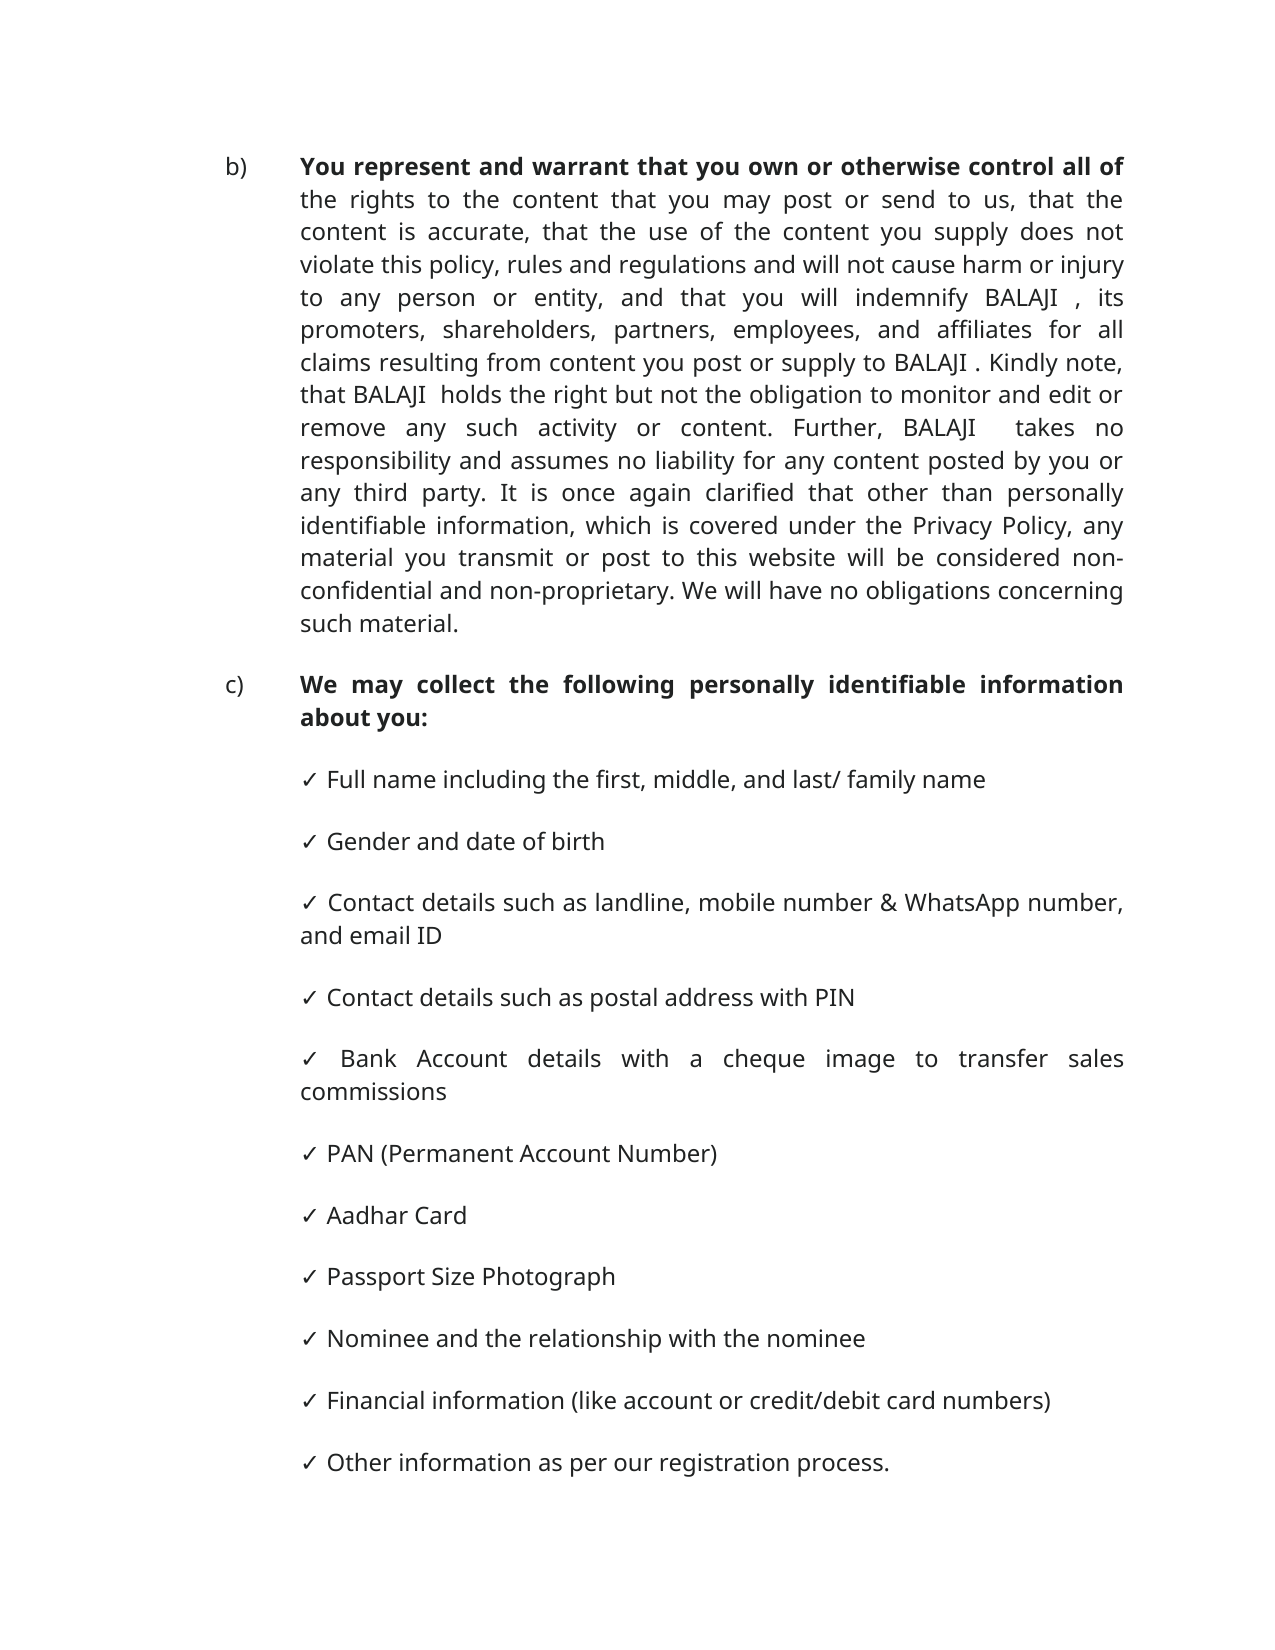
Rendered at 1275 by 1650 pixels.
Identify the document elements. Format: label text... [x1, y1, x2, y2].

text c) We may collect the following personally identifiable information about you: [225, 668, 1125, 733]
text ✓ Contact details such as landline, mobile number & WhatsApp number, and email ID [300, 886, 1125, 951]
text ✓ Passport Size Photograph [225, 1260, 1125, 1293]
text b) You represent and warrant that you own or otherwise control all of the rights to the content that you may post or send to us, that the content is accurate, that the use of the content you supply does not violate this policy, rules and regulations and will not cause harm or injury to any person or entity, and that you will indemnify BALAJI , its promoters, shareholders, partners, employees, and affiliates for all claims resulting from content you post or supply to BALAJI . Kindly note, that BALAJI holds the right but not the obligation to monitor and edit or remove any such activity or content. Further, BALAJI takes no responsibility and assumes no liability for any content posted by you or any third party. It is once again clarified that other than personally identifiable information, which is covered under the Privacy Policy, any material you transmit or post to this website will be considered non-confidential and non-proprietary. We will have no obligations concerning such material. [225, 150, 1125, 639]
text ✓ Gender and date of birth [225, 824, 1125, 857]
text ✓ Aadhar Card [225, 1198, 1125, 1231]
text ✓ Contact details such as postal address with PIN [225, 981, 1125, 1013]
text ✓ Other information as per our registration process. [225, 1446, 1125, 1478]
text ✓ Nominee and the relationship with the nominee [225, 1322, 1125, 1354]
text ✓ PAN (Permanent Account Number) [225, 1137, 1125, 1169]
text ✓ Full name including the first, middle, and last/ family name [225, 763, 1125, 795]
text ✓ Financial information (like account or credit/debit card numbers) [225, 1384, 1125, 1416]
text ✓ Bank Account details with a cheque image to transfer sales commissions [300, 1042, 1125, 1107]
